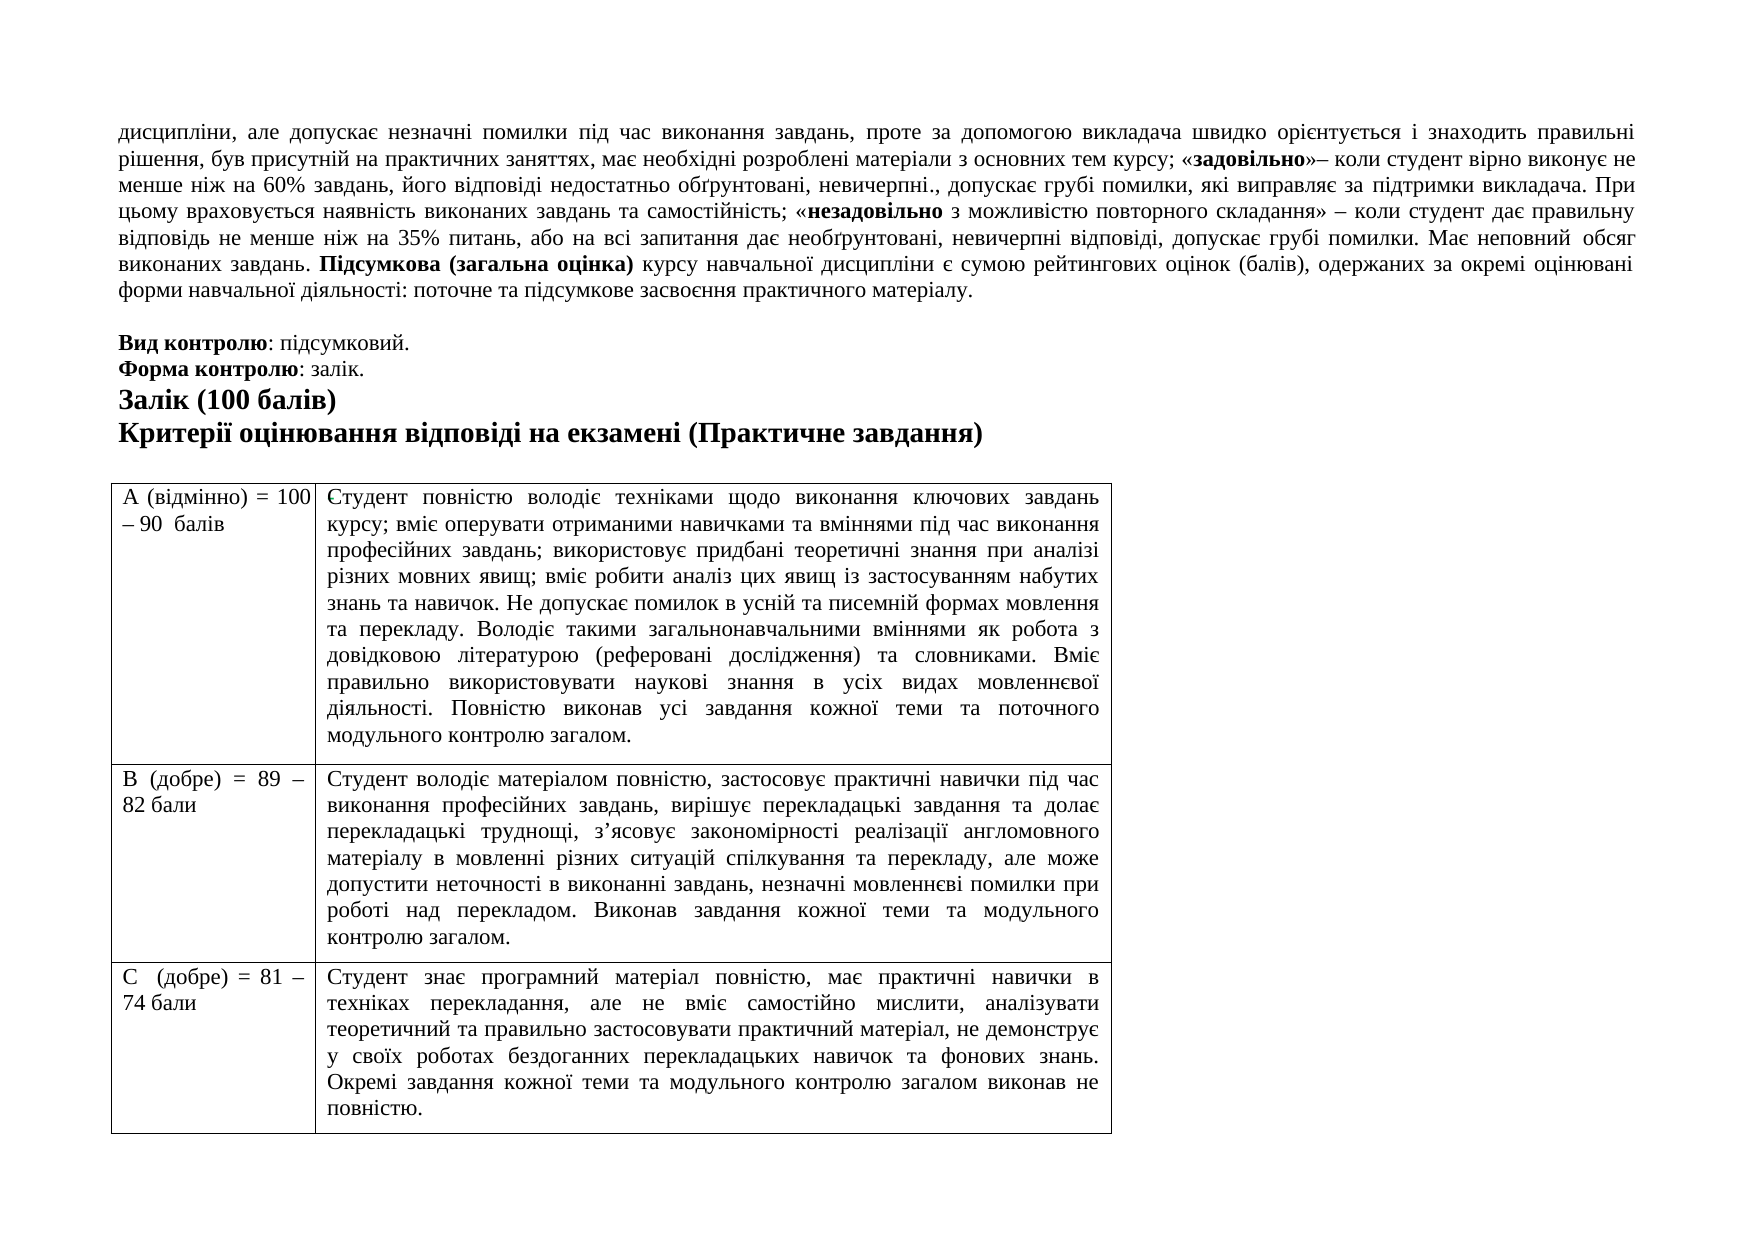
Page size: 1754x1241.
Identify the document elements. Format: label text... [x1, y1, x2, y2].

table_cell С (добре) = 81 – 74 бали [112, 963, 315, 1133]
text Залік (100 балів) [118, 382, 1636, 415]
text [118, 118, 1636, 303]
text Форма контролю: залік. [118, 355, 1636, 382]
table_cell Студент володіє матеріалом повністю, застосовує практичні навички під час виконання професійних завдань, вирішує перекладацькі завдання та долає перекладацькі труднощі, з’ясовує закономірності реалізації англомовного матеріалу в мовленні різних ситуацій спілкування та перекладу, але може допустити неточності в виконанні завдань, незначні мовленнєві помилки при роботі над перекладом. Виконав завдання кожної теми та модульного контролю загалом. [316, 765, 1111, 962]
table_cell Студент знає програмний матеріал повністю, має практичні навички в техніках перекладання, але не вміє самостійно мислити, аналізувати теоретичний та правильно застосовувати практичний матеріал, не демонструє у своїх роботах бездоганних перекладацьких навичок та фонових знань. Окремі завдання кожної теми та модульного контролю загалом виконав не повністю. [316, 963, 1111, 1133]
table_cell В (добре) = 89 – 82 бали [112, 765, 315, 962]
text Вид контролю: підсумковий. [118, 329, 1636, 355]
table_header Студент повністю володіє техніками щодо виконання ключових завдань курсу; вміє оперувати отриманими навичками та вміннями під час виконання професійних завдань; використовує придбані теоретичні знання при аналізі різних мовних явищ; вміє робити аналіз цих явищ із застосуванням набутих знань та навичок. Не допускає помилок в усній та писемній формах мовлення та перекладу. Володіє такими загальнонавчальними вміннями як робота з довідковою літературою (реферовані дослідження) та словниками. Вміє правильно використовувати наукові знання в усіх видах мовленнєвої діяльності. Повністю виконав усі завдання кожної теми та поточного модульного контролю загалом. [316, 484, 1111, 764]
text Критерії оцінювання відповіді на екзамені (Практичне завдання) [118, 415, 1636, 449]
table_header А (відмінно) = 100 - – 90 балів [112, 484, 315, 764]
